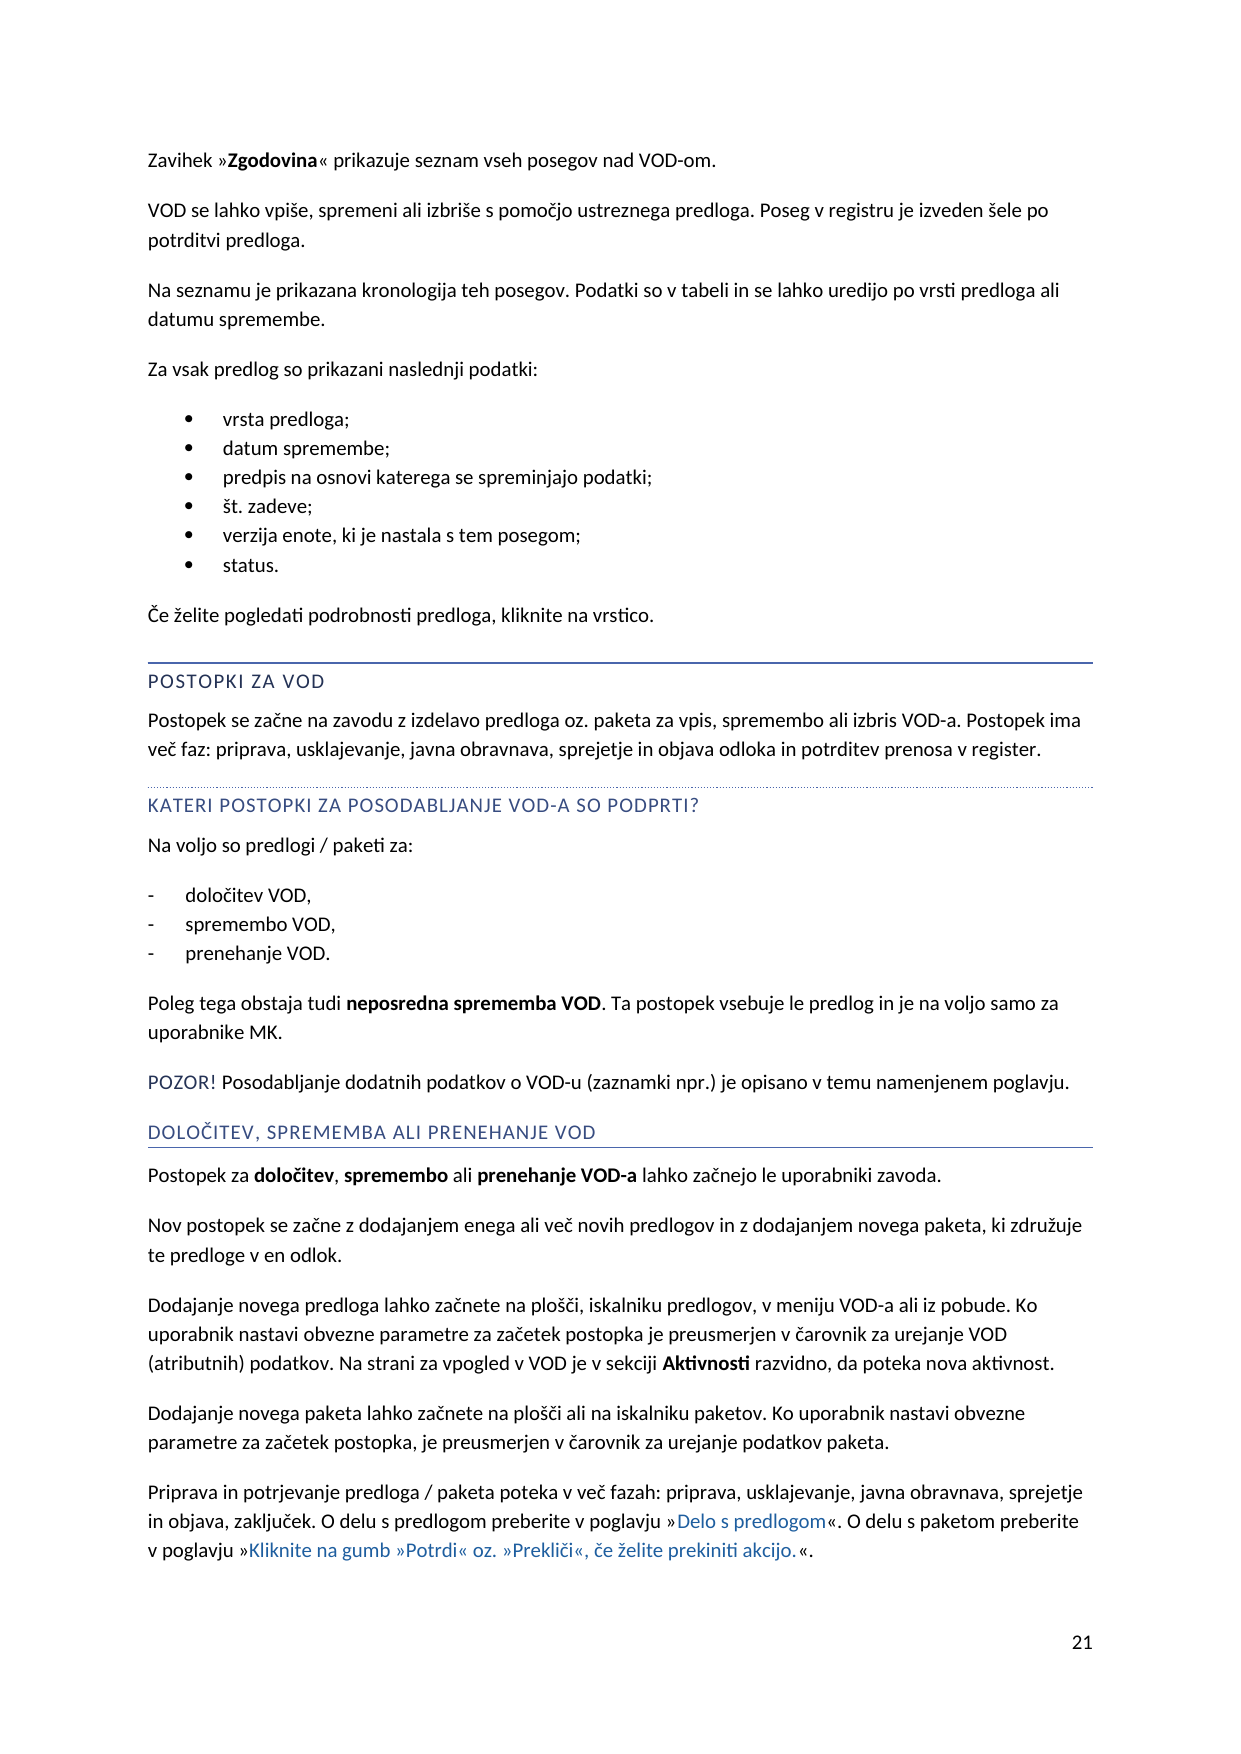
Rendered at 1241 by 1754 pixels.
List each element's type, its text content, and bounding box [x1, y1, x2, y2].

text Za vsak predlog so prikazani naslednji podatki: [148, 356, 1093, 381]
text Če želite pogledati podrobnosti predloga, kliknite na vrstico. [148, 602, 1093, 627]
subtitle Postopki za VOD [148, 664, 1093, 693]
text Nov postopek se začne z dodajanjem enega ali več novih predlogov in z dodajanjem novega paketa, ki združuje te predloge v en odlok. [148, 1213, 1093, 1267]
text Zavihek »Zgodovina« prikazuje seznam vseh posegov nad VOD-om. [148, 148, 1093, 173]
text Poleg tega obstaja tudi neposredna sprememba VOD. Ta postopek vsebuje le predlog in je na voljo samo za uporabnike MK. [148, 990, 1093, 1045]
text VOD se lahko vpiše, spremeni ali izbriše s pomočjo ustreznega predloga. Poseg v registru je izveden šele po potrditvi predloga. [148, 198, 1093, 252]
text Dodajanje novega paketa lahko začnete na plošči ali na iskalniku paketov. Ko uporabnik nastavi obvezne parametre za začetek postopka, je preusmerjen v čarovnik za urejanje podatkov paketa. [148, 1400, 1093, 1455]
text Postopek za določitev, spremembo ali prenehanje VOD-a lahko začnejo le uporabniki zavoda. [148, 1163, 1093, 1188]
list št. zadeve; [185, 493, 1093, 519]
list prenehanje VOD. [148, 940, 1093, 966]
subtitle Kateri postopki za posodabljanje VOD-a so podprti? [148, 787, 1093, 818]
list verzija enote, ki je nastala s tem posegom; [185, 523, 1093, 548]
list vrsta predloga; [185, 406, 1093, 431]
list status. [185, 552, 1093, 577]
list določitev VOD, [148, 882, 1093, 907]
text Postopek se začne na zavodu z izdelavo predloga oz. paketa za vpis, spremembo ali izbris VOD-a. Postopek ima več faz: priprava, usklajevanje, javna obravnava, sprejetje in objava odloka in potrditev prenosa v register. [148, 707, 1093, 762]
text Pozor! Posodabljanje dodatnih podatkov o VOD-u (zaznamki npr.) je opisano v temu namenjenem poglavju. [148, 1069, 1093, 1095]
text Na seznamu je prikazana kronologija teh posegov. Podatki so v tabeli in se lahko uredijo po vrsti predloga ali datumu spremembe. [148, 277, 1093, 331]
text Dodajanje novega predloga lahko začnete na plošči, iskalniku predlogov, v meniju VOD-a ali iz pobude. Ko uporabnik nastavi obvezne parametre za začetek postopka je preusmerjen v čarovnik za urejanje VOD (atributnih) podatkov. Na strani za vpogled v VOD je v sekciji Aktivnosti razvidno, da poteka nova aktivnost. [148, 1292, 1093, 1376]
text Na voljo so predlogi / paketi za: [148, 832, 1093, 857]
subtitle Določitev, sprememba ali prenehanje VOD [148, 1119, 1093, 1147]
list spremembo VOD, [148, 911, 1093, 937]
text Priprava in potrjevanje predloga / paketa poteka v več fazah: priprava, usklajevanje, javna obravnava, sprejetje in objava, zaključek. O delu s predlogom preberite v poglavju »Delo s predlogom«. O delu s paketom preberite v poglavju »Delo s paketom«. [148, 1479, 1093, 1563]
list predpis na osnovi katerega se spreminjajo podatki; [185, 464, 1093, 490]
list datum spremembe; [185, 435, 1093, 461]
